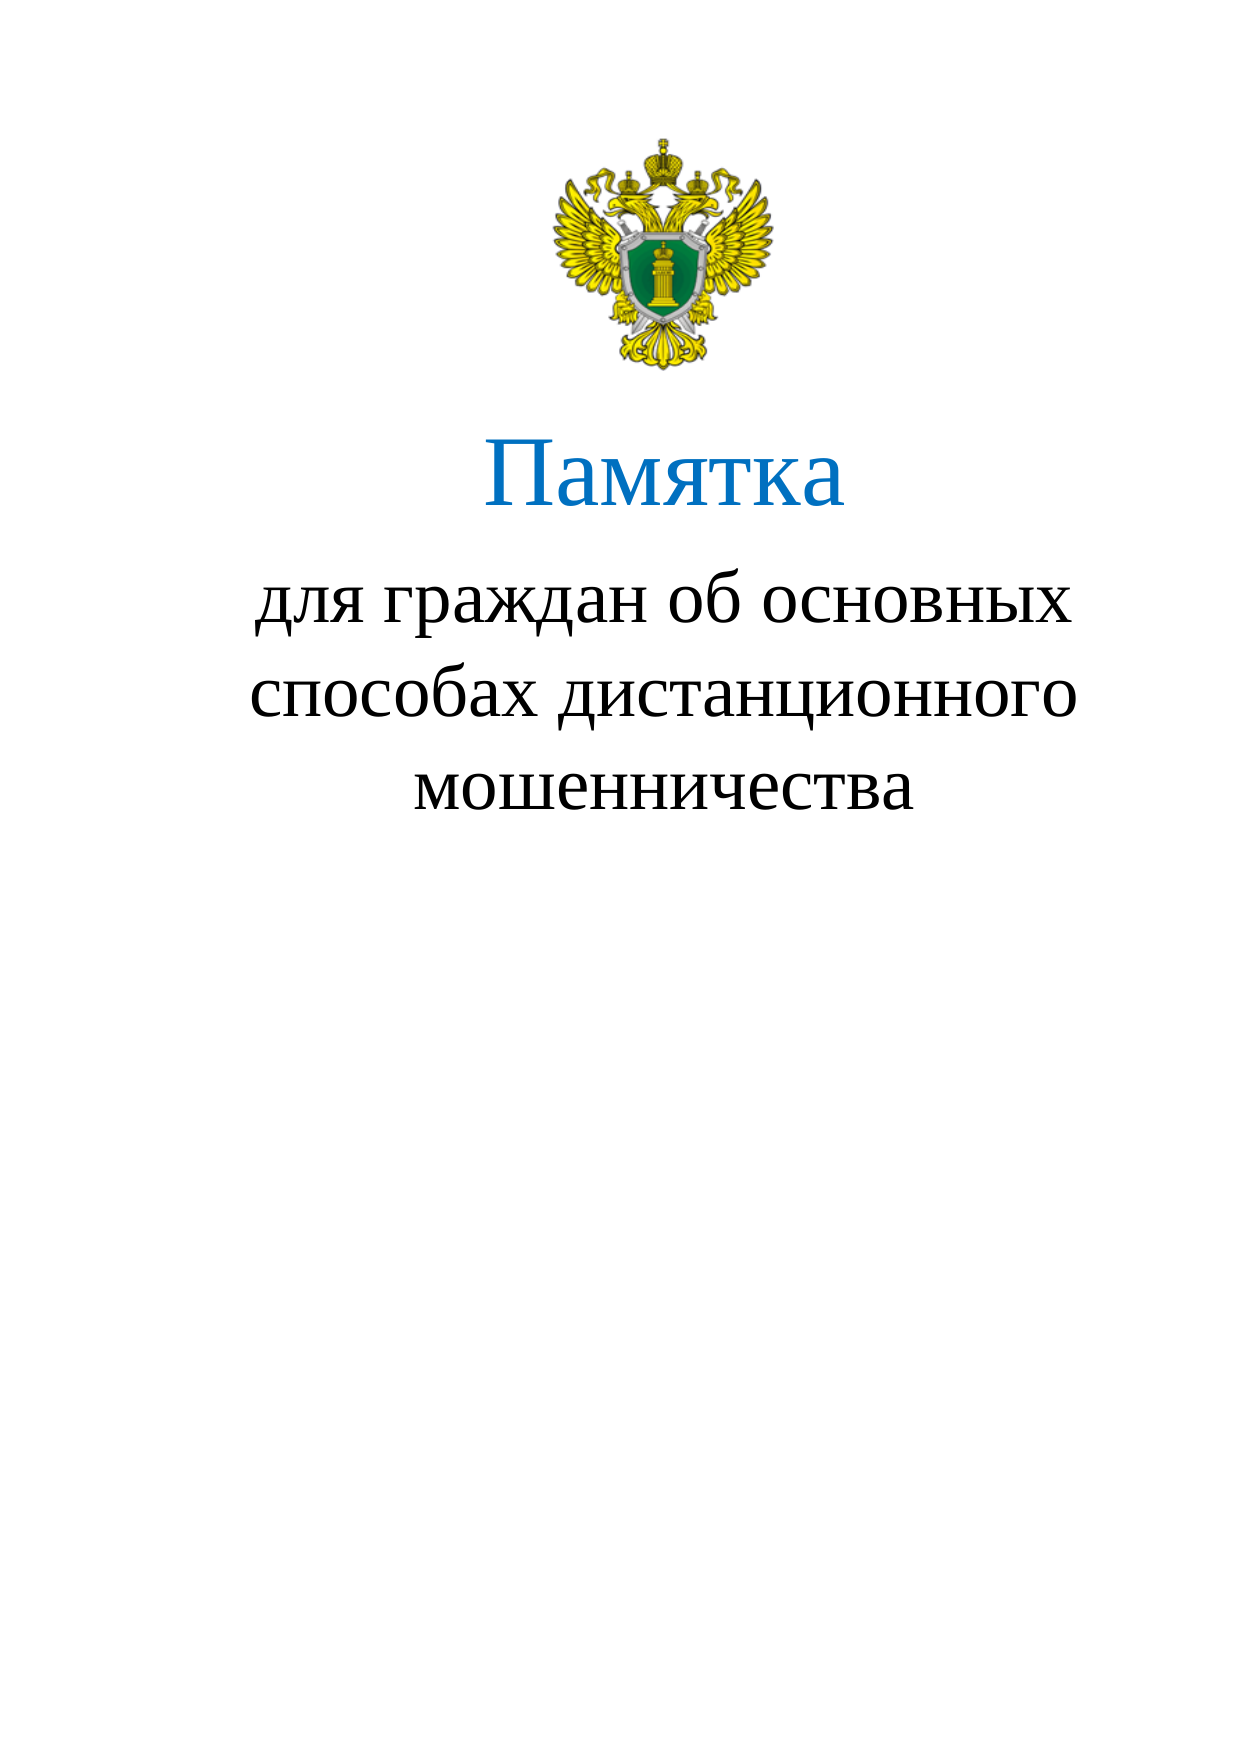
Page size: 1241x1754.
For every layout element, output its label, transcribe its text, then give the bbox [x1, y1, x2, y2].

text Памятка [177, 412, 1152, 527]
text для граждан об основных способах дистанционного мошенничества [177, 553, 1152, 825]
picture [523, 118, 805, 394]
